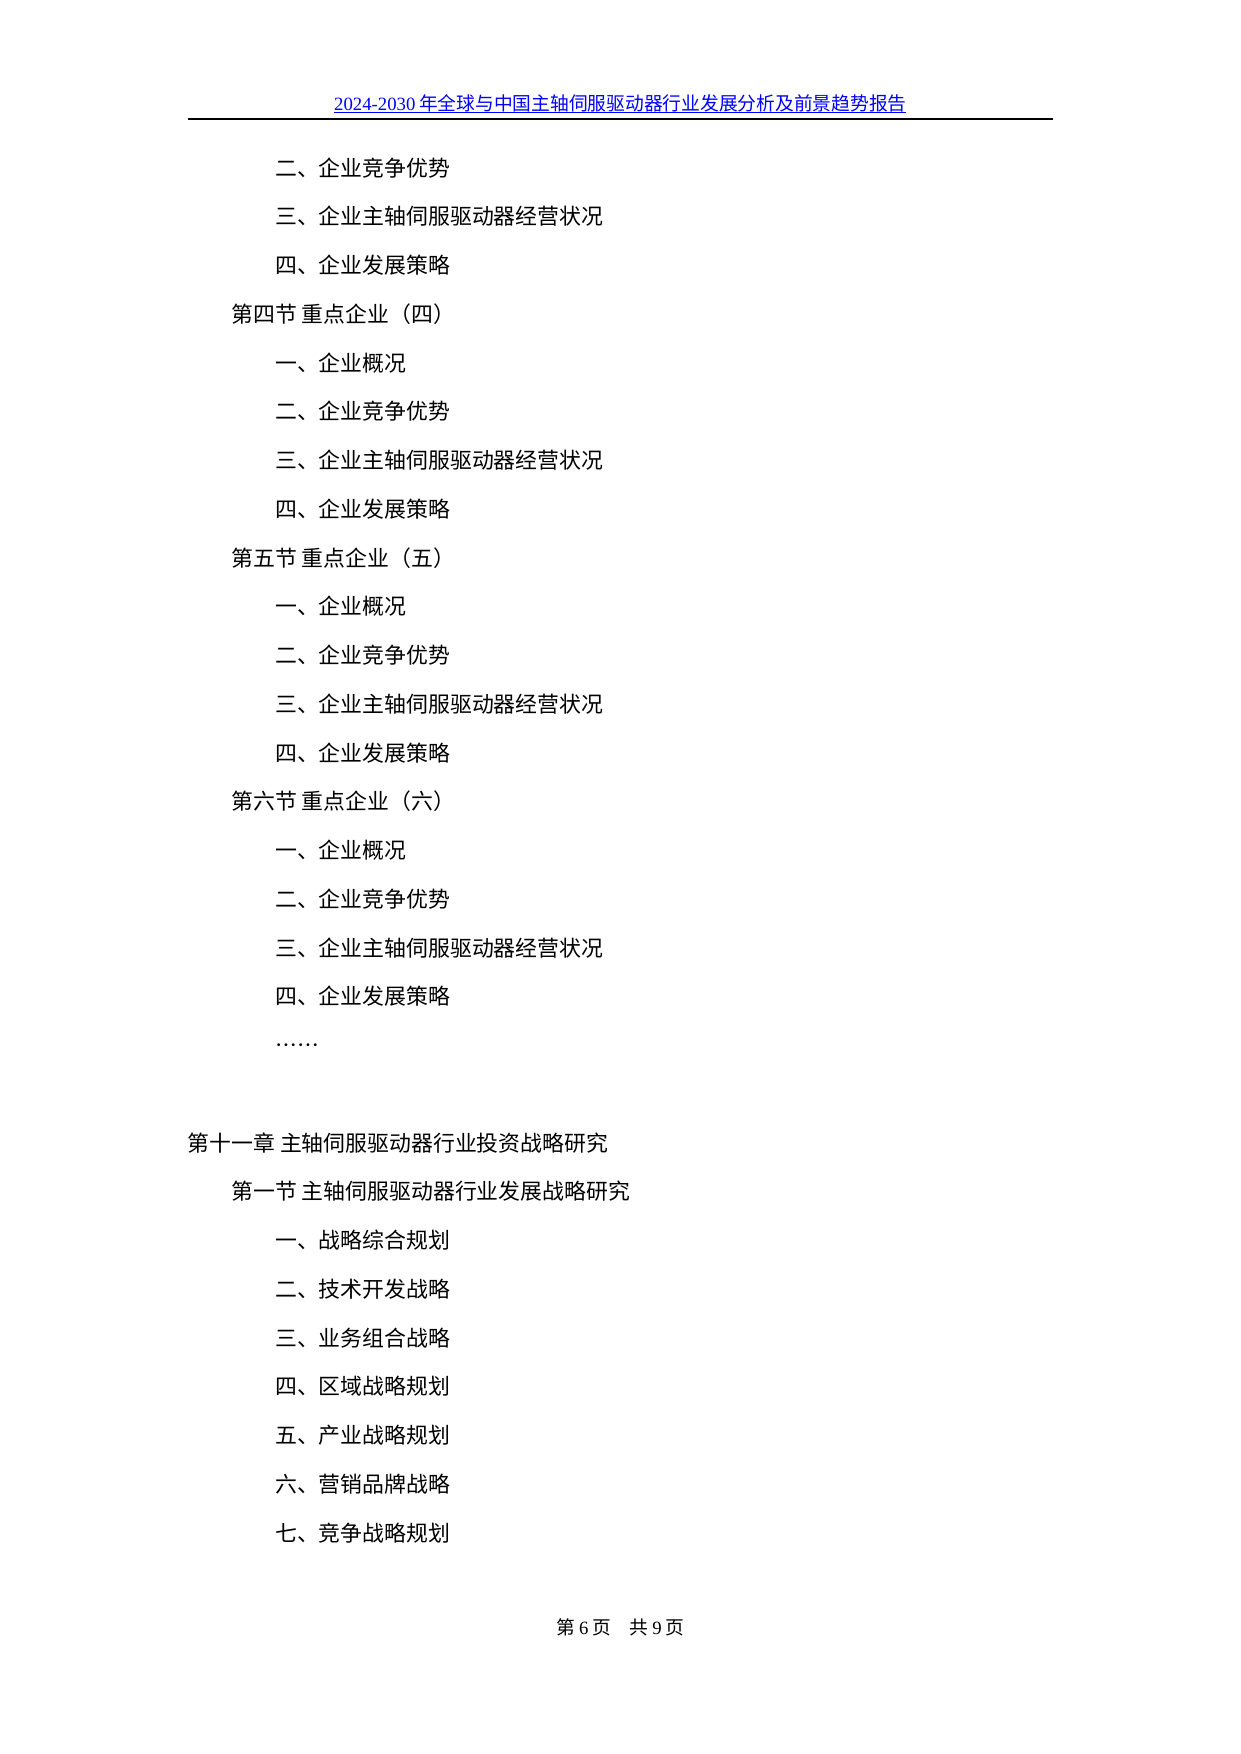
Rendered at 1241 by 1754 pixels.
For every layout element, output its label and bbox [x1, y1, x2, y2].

text [187, 150, 1053, 1548]
